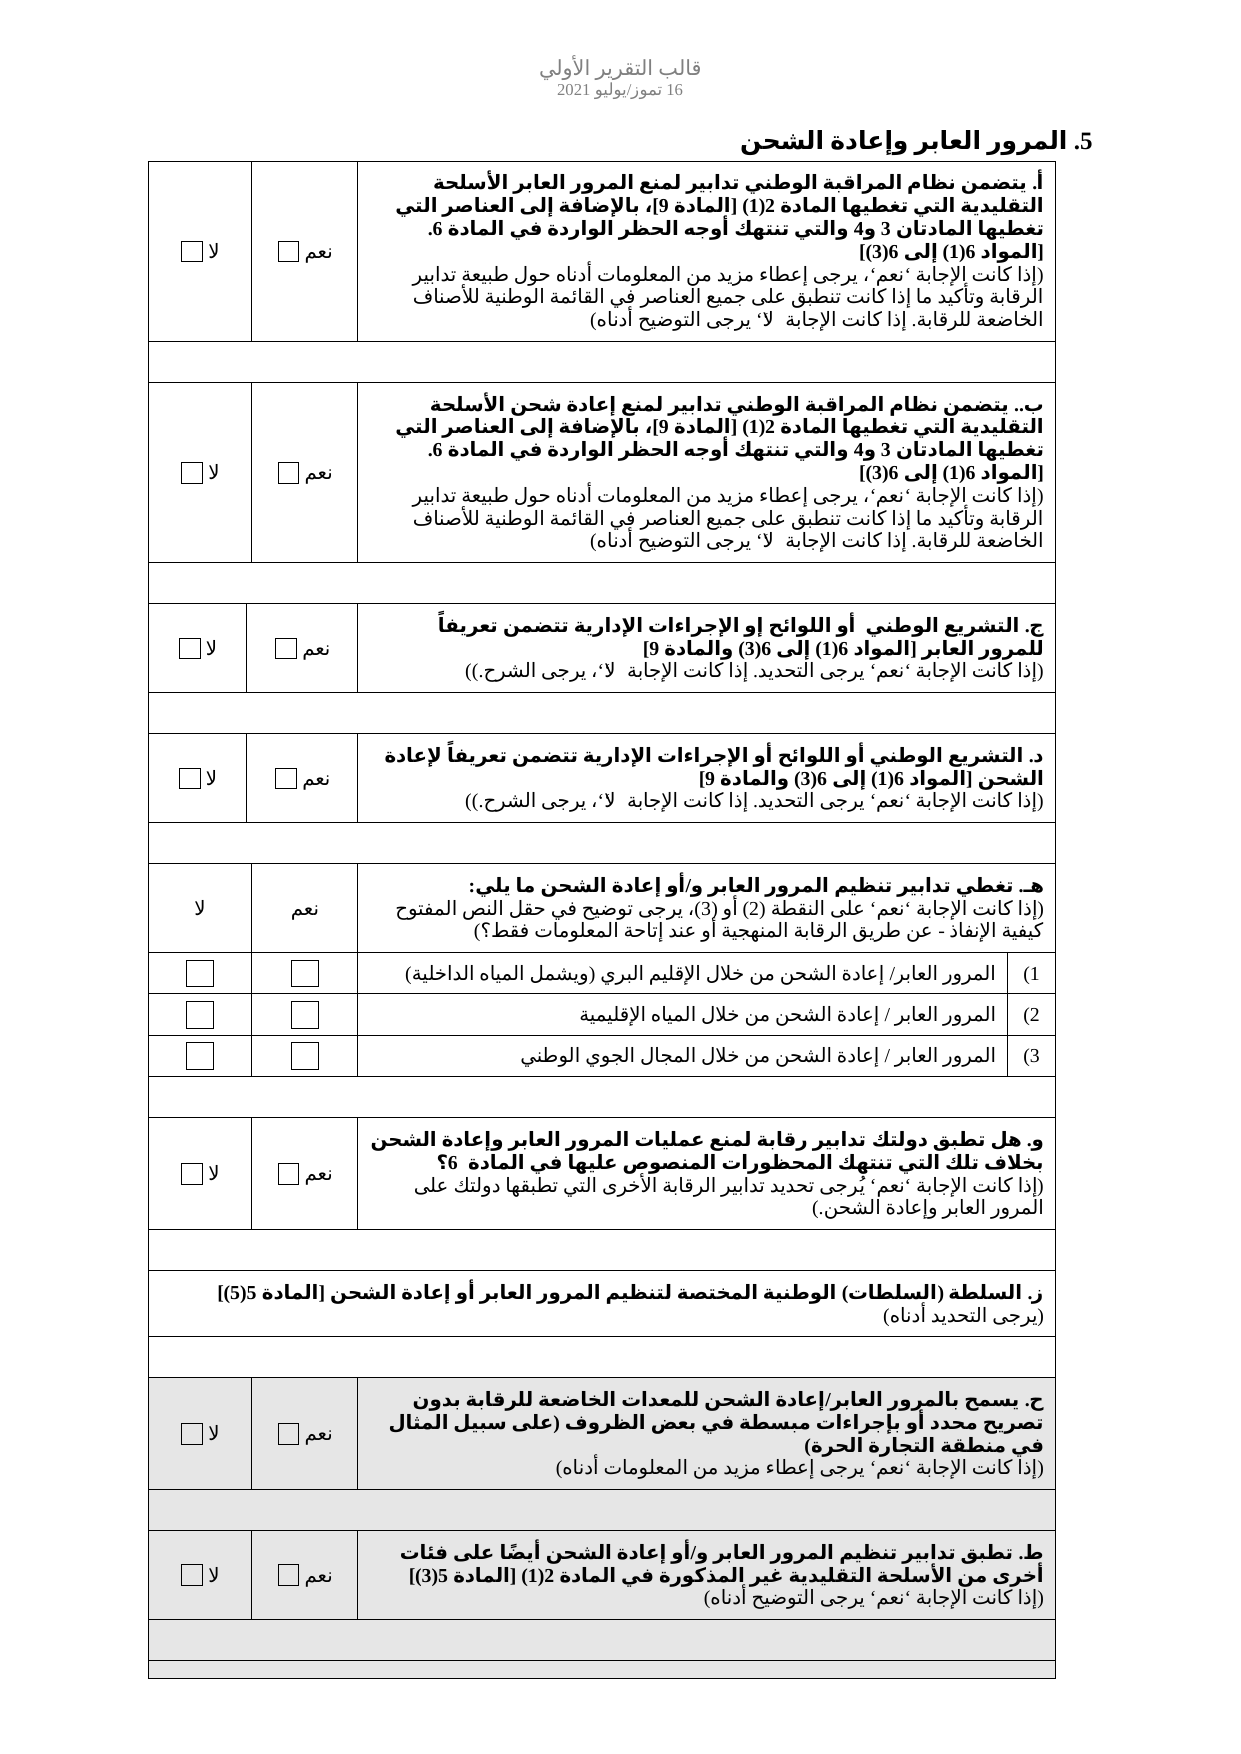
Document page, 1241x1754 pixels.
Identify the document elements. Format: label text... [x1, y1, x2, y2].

table_cell [252, 953, 357, 993]
table_cell المرور العابر / إعادة الشحن من خلال المياه الإقليمية [358, 994, 1007, 1034]
table_cell [149, 563, 1055, 603]
table_cell لا [149, 1531, 251, 1619]
table_cell لا [149, 1378, 251, 1489]
table_header نعم [252, 162, 357, 341]
table_cell [149, 1036, 251, 1076]
table_cell ط. تطبق تدابير تنظيم المرور العابر و/أو إعادة الشحن أيضًا على فئات أخرى من الأسلحة التقليدية غير المذكورة في المادة 2(1) [المادة 5(3)] (إذا كانت الإجابة ‘نعم‘ يرجى التوضيح أدناه) [358, 1531, 1055, 1619]
table_cell نعم [247, 604, 357, 692]
table_cell نعم [252, 1378, 357, 1489]
table_cell المرور العابر / إعادة الشحن من خلال المجال الجوي الوطني [358, 1036, 1007, 1076]
table_cell 1) [1008, 953, 1055, 993]
table_cell نعم [252, 383, 357, 562]
subtitle 5. المرور العابر وإعادة الشحن [148, 126, 1092, 154]
table_cell نعم [252, 864, 357, 952]
table_cell لا [149, 1118, 251, 1229]
table_cell [149, 342, 1055, 382]
table_cell لا [149, 383, 251, 562]
table_cell لا [149, 604, 246, 692]
table_cell ج. التشريع الوطني أو اللوائح إو الإجراءات الإدارية تتضمن تعريفاً للمرور العابر [المواد 6(1) إلى 6(3) والمادة 9] (إذا كانت الإجابة ‘نعم‘ يرجى التحديد. إذا كانت الإجابة ‘لا‘، يرجى الشرح.)) [358, 604, 1055, 692]
table_cell ب.. يتضمن نظام المراقبة الوطني تدابير لمنع إعادة شحن الأسلحة التقليدية التي تغطيها المادة 2(1) [المادة 9]، بالإضافة إلى العناصر التي تغطيها المادتان 3 و4 والتي تنتهك أوجه الحظر الواردة في المادة 6. [المواد 6(1) إلى 6(3)] (إذا كانت الإجابة ‘نعم‘، يرجى إعطاء مزيد من المعلومات أدناه حول طبيعة تدابير الرقابة وتأكيد ما إذا كانت تنطبق على جميع العناصر في القائمة الوطنية للأصناف الخاضعة للرقابة. إذا كانت الإجابة ‘لا‘ يرجى التوضيح أدناه) [358, 383, 1055, 562]
table_cell نعم [247, 734, 357, 822]
table_cell ح. يسمح بالمرور العابر/إعادة الشحن للمعدات الخاضعة للرقابة بدون تصريح محدد أو بإجراءات مبسطة في بعض الظروف (على سبيل المثال في منطقة التجارة الحرة) (إذا كانت الإجابة ‘نعم‘ يرجى إعطاء مزيد من المعلومات أدناه) [358, 1378, 1055, 1489]
table_cell [149, 693, 1055, 733]
table_header أ. يتضمن نظام المراقبة الوطني تدابير لمنع المرور العابر الأسلحة التقليدية التي تغطيها المادة 2(1) [المادة 9]، بالإضافة إلى العناصر التي تغطيها المادتان 3 و4 والتي تنتهك أوجه الحظر الواردة في المادة 6. [المواد 6(1) إلى 6(3)] (إذا كانت الإجابة ‘نعم‘، يرجى إعطاء مزيد من المعلومات أدناه حول طبيعة تدابير الرقابة وتأكيد ما إذا كانت تنطبق على جميع العناصر في القائمة الوطنية للأصناف الخاضعة للرقابة. إذا كانت الإجابة ‘لا‘ يرجى التوضيح أدناه) [358, 162, 1055, 341]
table_cell المرور العابر/ إعادة الشحن من خلال الإقليم البري (ويشمل المياه الداخلية) [358, 953, 1007, 993]
table_cell نعم [252, 1531, 357, 1619]
table_cell [252, 994, 357, 1034]
table_cell [149, 823, 1055, 863]
table_cell [149, 1077, 1055, 1117]
table_cell 2) [1008, 994, 1055, 1034]
table_cell نعم [252, 1118, 357, 1229]
table_cell لا [149, 734, 246, 822]
table_cell [149, 1620, 1055, 1660]
table_cell [149, 994, 251, 1034]
table_header لا [149, 162, 251, 341]
table_cell [149, 953, 251, 993]
table_cell د. التشريع الوطني أو اللوائح أو الإجراءات الإدارية تتضمن تعريفاً لإعادة الشحن [المواد 6(1) إلى 6(3) والمادة 9] (إذا كانت الإجابة ‘نعم‘ يرجى التحديد. إذا كانت الإجابة ‘لا‘، يرجى الشرح.)) [358, 734, 1055, 822]
table_cell لا [149, 864, 251, 952]
table_cell [149, 1337, 1055, 1377]
table_cell [149, 1490, 1055, 1530]
table_cell [252, 1036, 357, 1076]
table_cell هـ. تغطي تدابير تنظيم المرور العابر و/أو إعادة الشحن ما يلي: (إذا كانت الإجابة ‘نعم‘ على النقطة (2) أو (3)، يرجى توضيح في حقل النص المفتوح كيفية الإنفاذ - عن طريق الرقابة المنهجية أو عند إتاحة المعلومات فقط؟) [358, 864, 1055, 952]
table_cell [149, 1661, 1055, 1678]
table_cell [149, 1230, 1055, 1270]
table_cell 3) [1008, 1036, 1055, 1076]
table_cell و. هل تطبق دولتك تدابير رقابة لمنع عمليات المرور العابر وإعادة الشحن بخلاف تلك التي تنتهك المحظورات المنصوص عليها في المادة 6؟ (إذا كانت الإجابة ‘نعم‘ يُرجى تحديد تدابير الرقابة الأخرى التي تطبقها دولتك على المرور العابر وإعادة الشحن.) [358, 1118, 1055, 1229]
table_cell ز. السلطة (السلطات) الوطنية المختصة لتنظيم المرور العابر أو إعادة الشحن [المادة 5(5)] (يرجى التحديد أدناه) [149, 1271, 1055, 1336]
